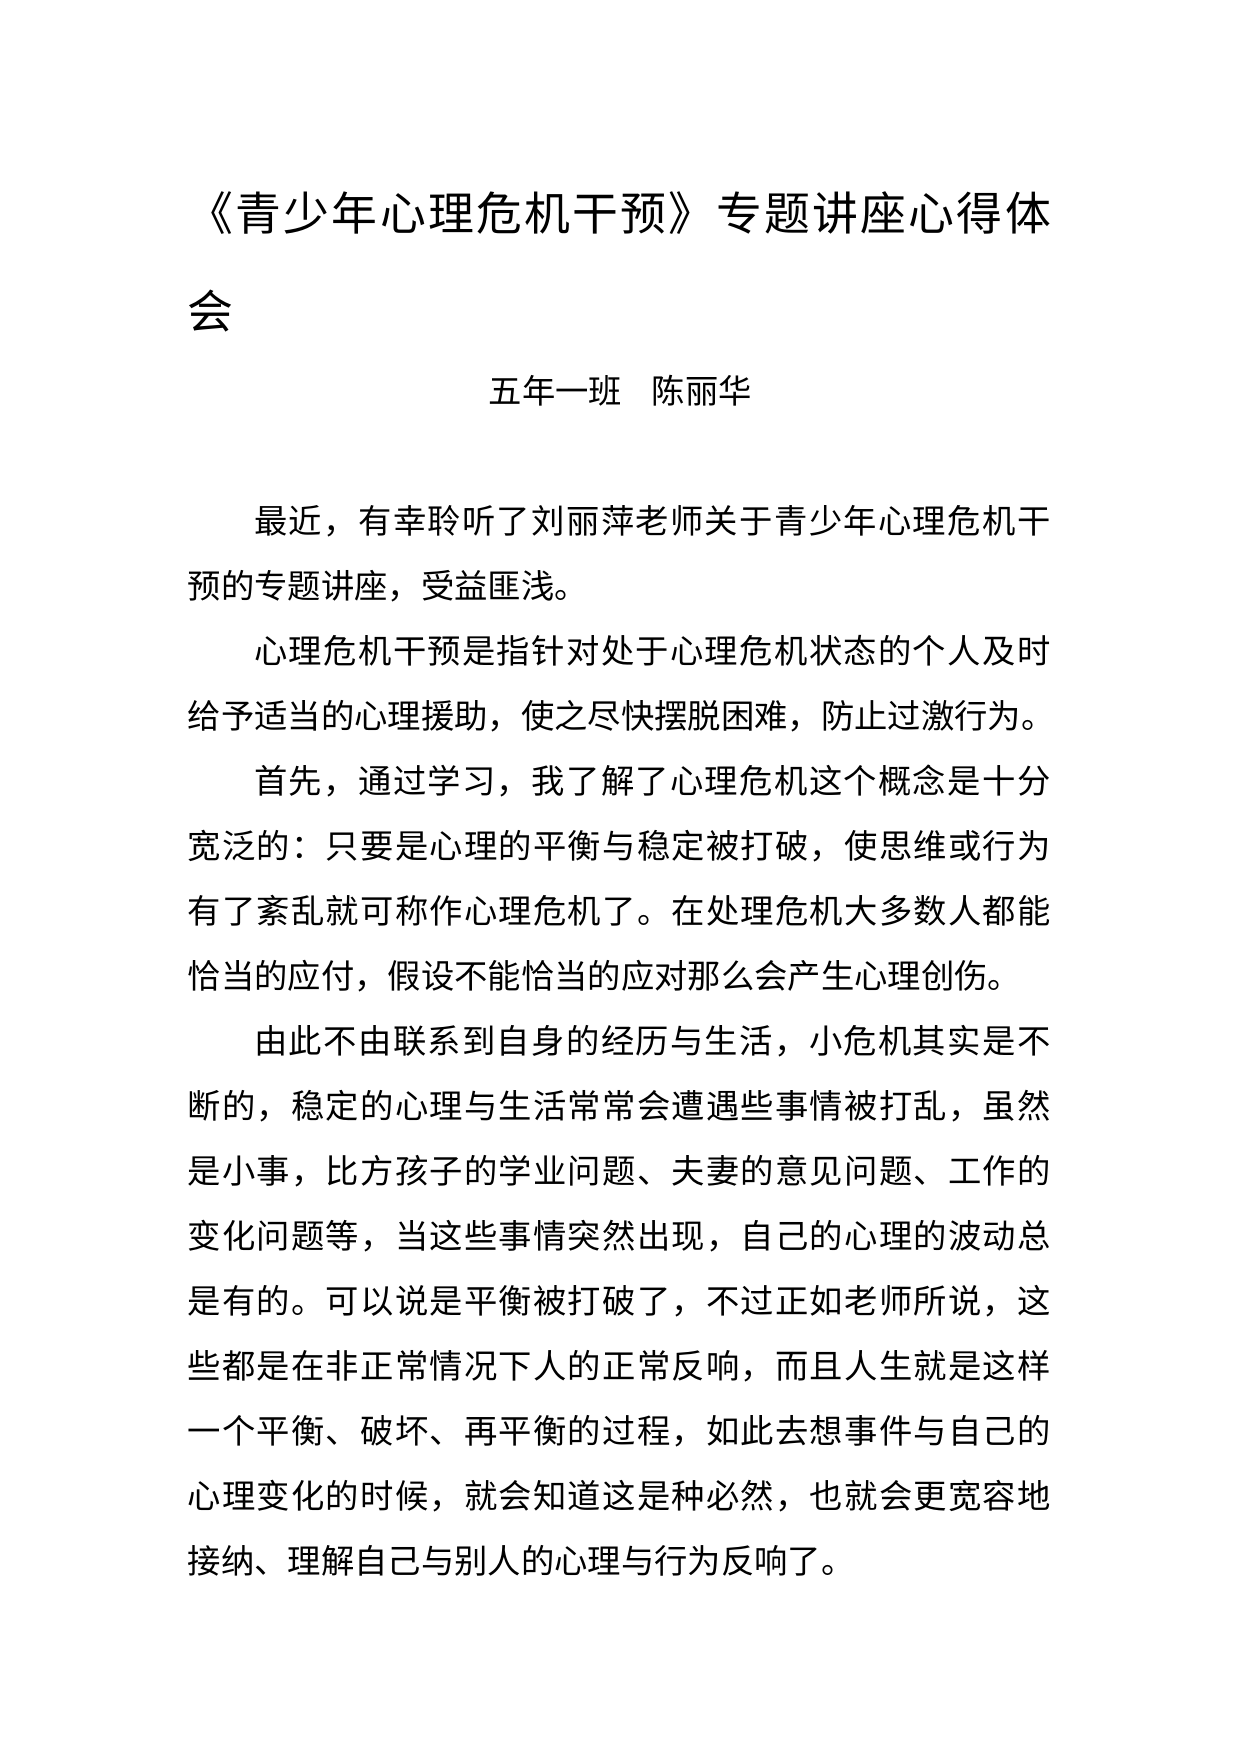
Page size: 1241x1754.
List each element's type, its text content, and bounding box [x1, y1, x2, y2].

text 心理危机干预是指针对处于心理危机状态的个人及时给予适当的心理援助，使之尽快摆脱困难，防止过激行为。 [187, 617, 1053, 747]
text 由此不由联系到自身的经历与生活，小危机其实是不断的，稳定的心理与生活常常会遭遇些事情被打乱，虽然是小事，比方孩子的学业问题、夫妻的意见问题、工作的变化问题等，当这些事情突然出现，自己的心理的波动总是有的。可以说是平衡被打破了，不过正如老师所说，这些都是在非正常情况下人的正常反响，而且人生就是这样一个平衡、破坏、再平衡的过程，如此去想事件与自己的心理变化的时候，就会知道这是种必然，也就会更宽容地接纳、理解自己与别人的心理与行为反响了。 [187, 1007, 1053, 1592]
text 首先，通过学习，我了解了心理危机这个概念是十分宽泛的：只要是心理的平衡与稳定被打破，使思维或行为有了紊乱就可称作心理危机了。在处理危机大多数人都能恰当的应付，假设不能恰当的应对那么会产生心理创伤。 [187, 747, 1053, 1007]
text 五年一班 陈丽华 [187, 357, 1053, 422]
text 《青少年心理危机干预》专题讲座心得体会 [187, 162, 1053, 357]
text 最近，有幸聆听了刘丽萍老师关于青少年心理危机干预的专题讲座，受益匪浅。 [187, 487, 1053, 617]
